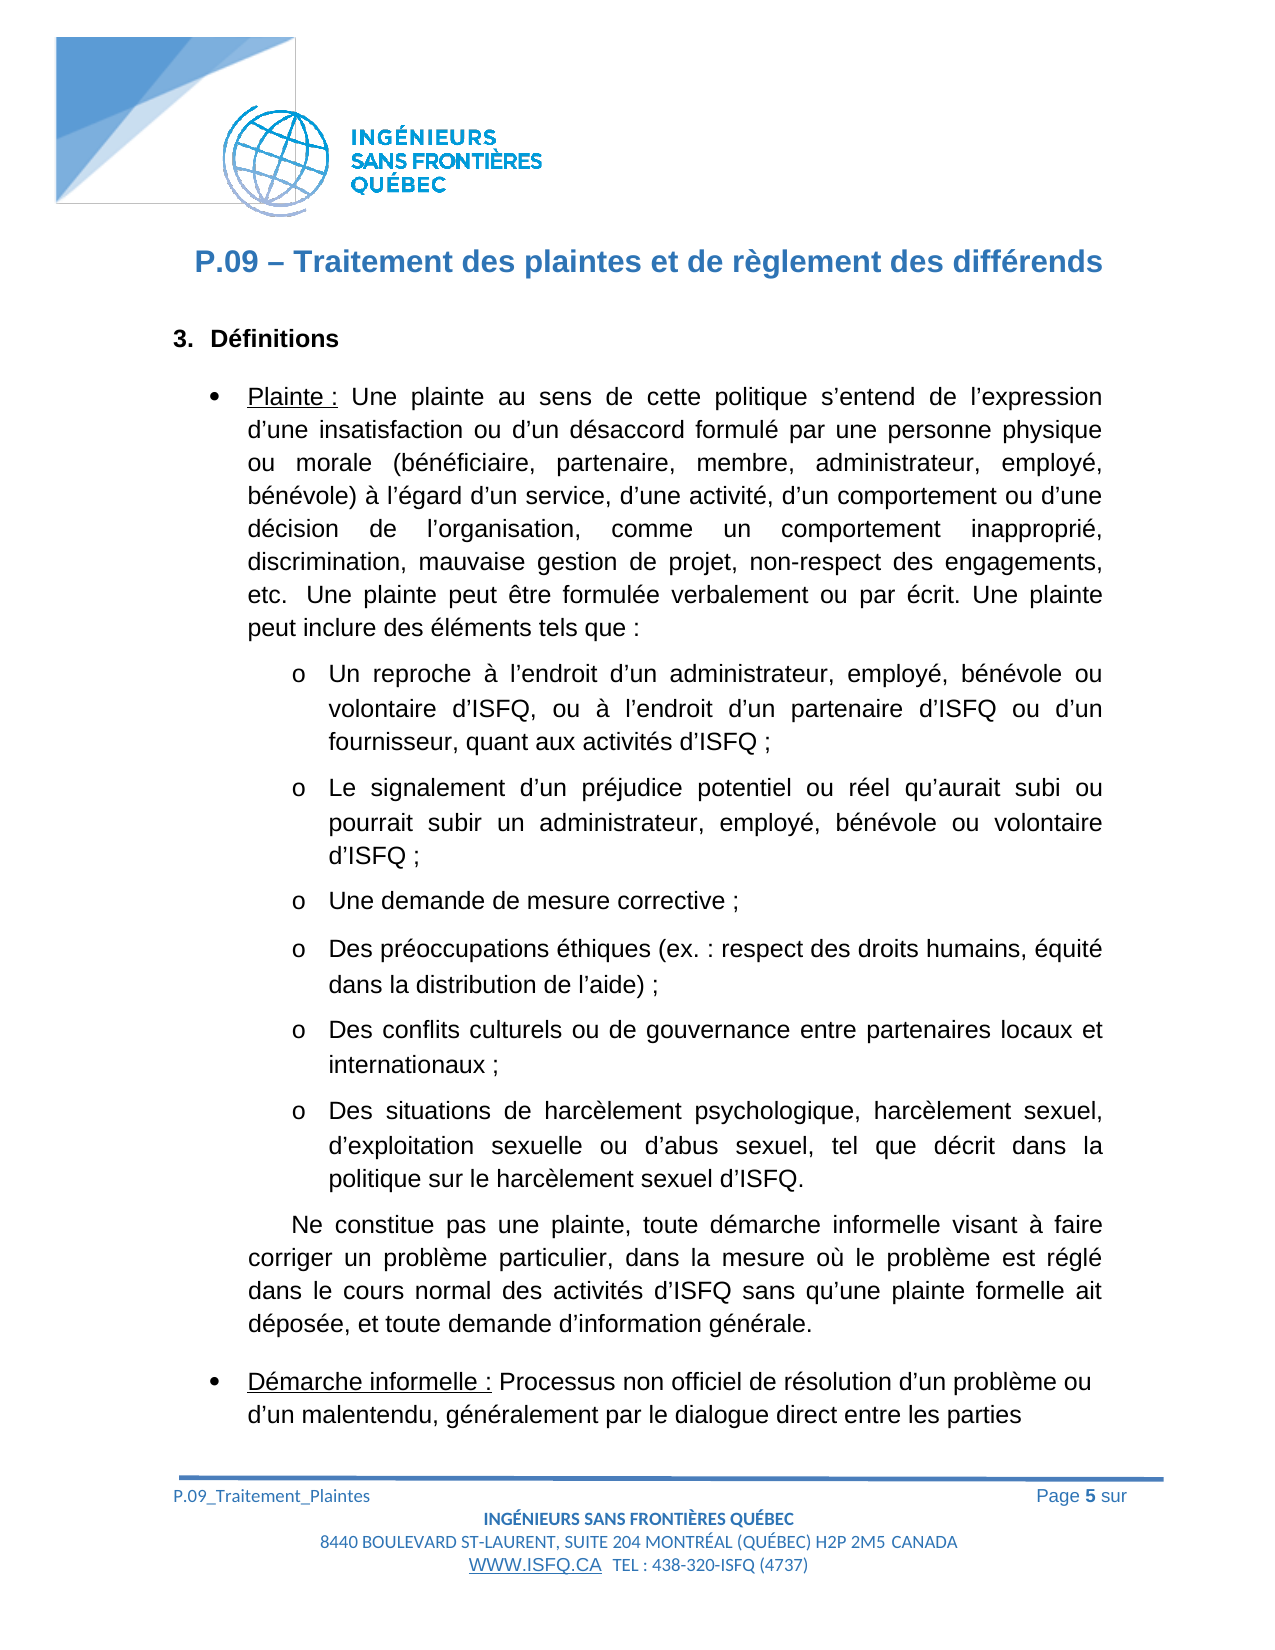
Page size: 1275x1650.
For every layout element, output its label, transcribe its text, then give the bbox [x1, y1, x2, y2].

list Des conflits culturels ou de gouvernance entre partenaires locaux et internationaux ; [291, 1015, 1104, 1079]
list Des situations de harcèlement psychologique, harcèlement sexuel, d’exploitation sexuelle ou d’abus sexuel, tel que décrit dans la politique sur le harcèlement sexuel d’ISFQ. [291, 1096, 1104, 1193]
list Un reproche à l’endroit d’un administrateur, employé, bénévole ou volontaire d’ISFQ, ou à l’endroit d’un partenaire d’ISFQ ou d’un fournisseur, quant aux activités d’ISFQ ; [291, 659, 1104, 756]
subtitle Définitions [173, 324, 1104, 353]
list Plainte : Une plainte au sens de cette politique s’entend de l’expression d’une insatisfaction ou d’un désaccord formulé par une personne physique ou morale (bénéficiaire, partenaire, membre, administrateur, employé, bénévole) à l’égard d’un service, d’une activité, d’un comportement ou d’une décision de l’organisation, comme un comportement inapproprié, discrimination, mauvaise gestion de projet, non-respect des engagements, etc. Une plainte peut être formulée verbalement ou par écrit. Une plainte peut inclure des éléments tels que : [210, 382, 1104, 642]
picture [19, 37, 542, 244]
picture [522, 157, 538, 165]
list Une demande de mesure corrective ; [291, 886, 1104, 917]
picture [495, 157, 503, 165]
list Le signalement d’un préjudice potentiel ou réel qu’aurait subi ou pourrait subir un administrateur, employé, bénévole ou volontaire d’ISFQ ; [291, 773, 1104, 869]
list Des préoccupations éthiques (ex. : respect des droits humains, équité dans la distribution de l’aide) ; [291, 934, 1104, 998]
text Ne constitue pas une plainte, toute démarche informelle visant à faire corriger un problème particulier, dans la mesure où le problème est réglé dans le cours normal des activités d’ISFQ sans qu’une plainte formelle ait déposée, et toute demande d’information générale. [248, 1209, 1104, 1337]
